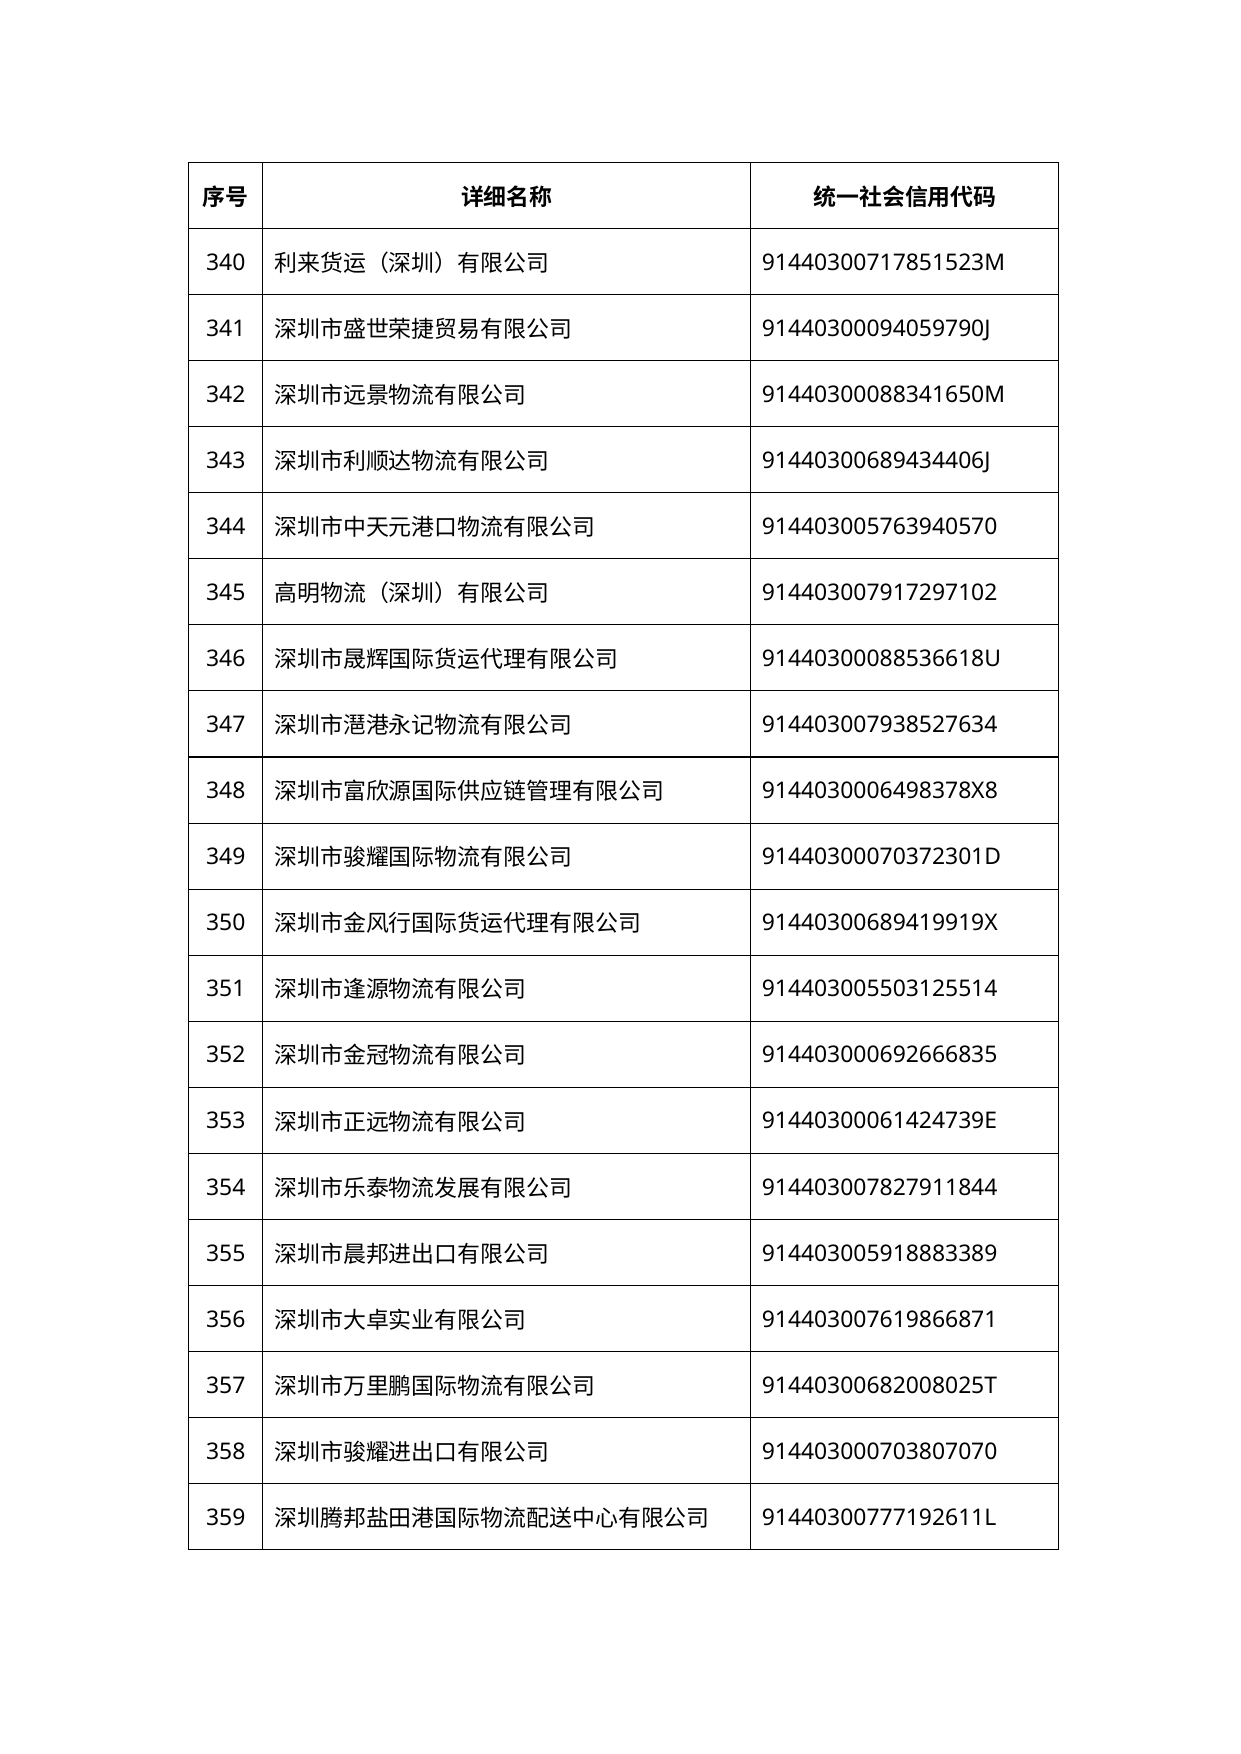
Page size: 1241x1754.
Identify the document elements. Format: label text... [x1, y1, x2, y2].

table_cell 91440300070372301D [751, 824, 1058, 888]
table_cell 914403005503125514 [751, 956, 1058, 1021]
table_cell 914403005763940570 [751, 493, 1058, 558]
table_cell 深圳市骏耀进出口有限公司 [263, 1418, 750, 1483]
table_cell 深圳市万里鹏国际物流有限公司 [263, 1352, 750, 1417]
table_cell 91440300689419919X [751, 890, 1058, 954]
table_cell 深圳市金冠物流有限公司 [263, 1022, 750, 1087]
table_cell 340 [189, 229, 262, 294]
table_header 统一社会信用代码 [751, 163, 1058, 228]
table_cell 深圳市潖港永记物流有限公司 [263, 691, 750, 756]
table_cell 348 [189, 758, 262, 822]
table_cell 深圳市晟辉国际货运代理有限公司 [263, 625, 750, 690]
table_cell 深圳市正远物流有限公司 [263, 1088, 750, 1153]
table_cell 深圳市富欣源国际供应链管理有限公司 [263, 758, 750, 822]
table_cell 91440300088341650M [751, 361, 1058, 426]
table_cell 深圳市利顺达物流有限公司 [263, 427, 750, 492]
table_cell 356 [189, 1286, 262, 1351]
table_cell 9144030006498378X8 [751, 758, 1058, 822]
table_header 序号 [189, 163, 262, 228]
table_cell 深圳腾邦盐田港国际物流配送中心有限公司 [263, 1484, 750, 1549]
table_cell 359 [189, 1484, 262, 1549]
table_cell 355 [189, 1220, 262, 1285]
table_cell 91440300717851523M [751, 229, 1058, 294]
table_cell 914403005918883389 [751, 1220, 1058, 1285]
table_cell 91440300682008025T [751, 1352, 1058, 1417]
table_cell 353 [189, 1088, 262, 1153]
table_cell 91440300061424739E [751, 1088, 1058, 1153]
table_cell 深圳市中天元港口物流有限公司 [263, 493, 750, 558]
table_cell 349 [189, 824, 262, 888]
table_cell 345 [189, 559, 262, 624]
table_cell 高明物流（深圳）有限公司 [263, 559, 750, 624]
table_cell 深圳市骏耀国际物流有限公司 [263, 824, 750, 888]
table_cell 深圳市盛世荣捷贸易有限公司 [263, 295, 750, 360]
table_cell 深圳市逢源物流有限公司 [263, 956, 750, 1021]
table_cell 91440300689434406J [751, 427, 1058, 492]
table_cell 深圳市晨邦进出口有限公司 [263, 1220, 750, 1285]
table_cell 351 [189, 956, 262, 1021]
table_header 详细名称 [263, 163, 750, 228]
table_cell 914403000692666835 [751, 1022, 1058, 1087]
table_cell 914403000703807070 [751, 1418, 1058, 1483]
table_cell 利来货运（深圳）有限公司 [263, 229, 750, 294]
table_cell 914403007619866871 [751, 1286, 1058, 1351]
table_cell 914403007827911844 [751, 1154, 1058, 1219]
table_cell 343 [189, 427, 262, 492]
table_cell 深圳市大卓实业有限公司 [263, 1286, 750, 1351]
table_cell 352 [189, 1022, 262, 1087]
table_cell 深圳市金风行国际货运代理有限公司 [263, 890, 750, 954]
table_cell 914403007938527634 [751, 691, 1058, 756]
table_cell 357 [189, 1352, 262, 1417]
table_cell 深圳市远景物流有限公司 [263, 361, 750, 426]
table_cell 深圳市乐泰物流发展有限公司 [263, 1154, 750, 1219]
table_cell 91440300777192611L [751, 1484, 1058, 1549]
table_cell 342 [189, 361, 262, 426]
table_cell 347 [189, 691, 262, 756]
table_cell 341 [189, 295, 262, 360]
table_cell 91440300088536618U [751, 625, 1058, 690]
table_cell 350 [189, 890, 262, 954]
table_cell 344 [189, 493, 262, 558]
table_cell 358 [189, 1418, 262, 1483]
table_cell 914403007917297102 [751, 559, 1058, 624]
table_cell 91440300094059790J [751, 295, 1058, 360]
table_cell 346 [189, 625, 262, 690]
table_cell 354 [189, 1154, 262, 1219]
